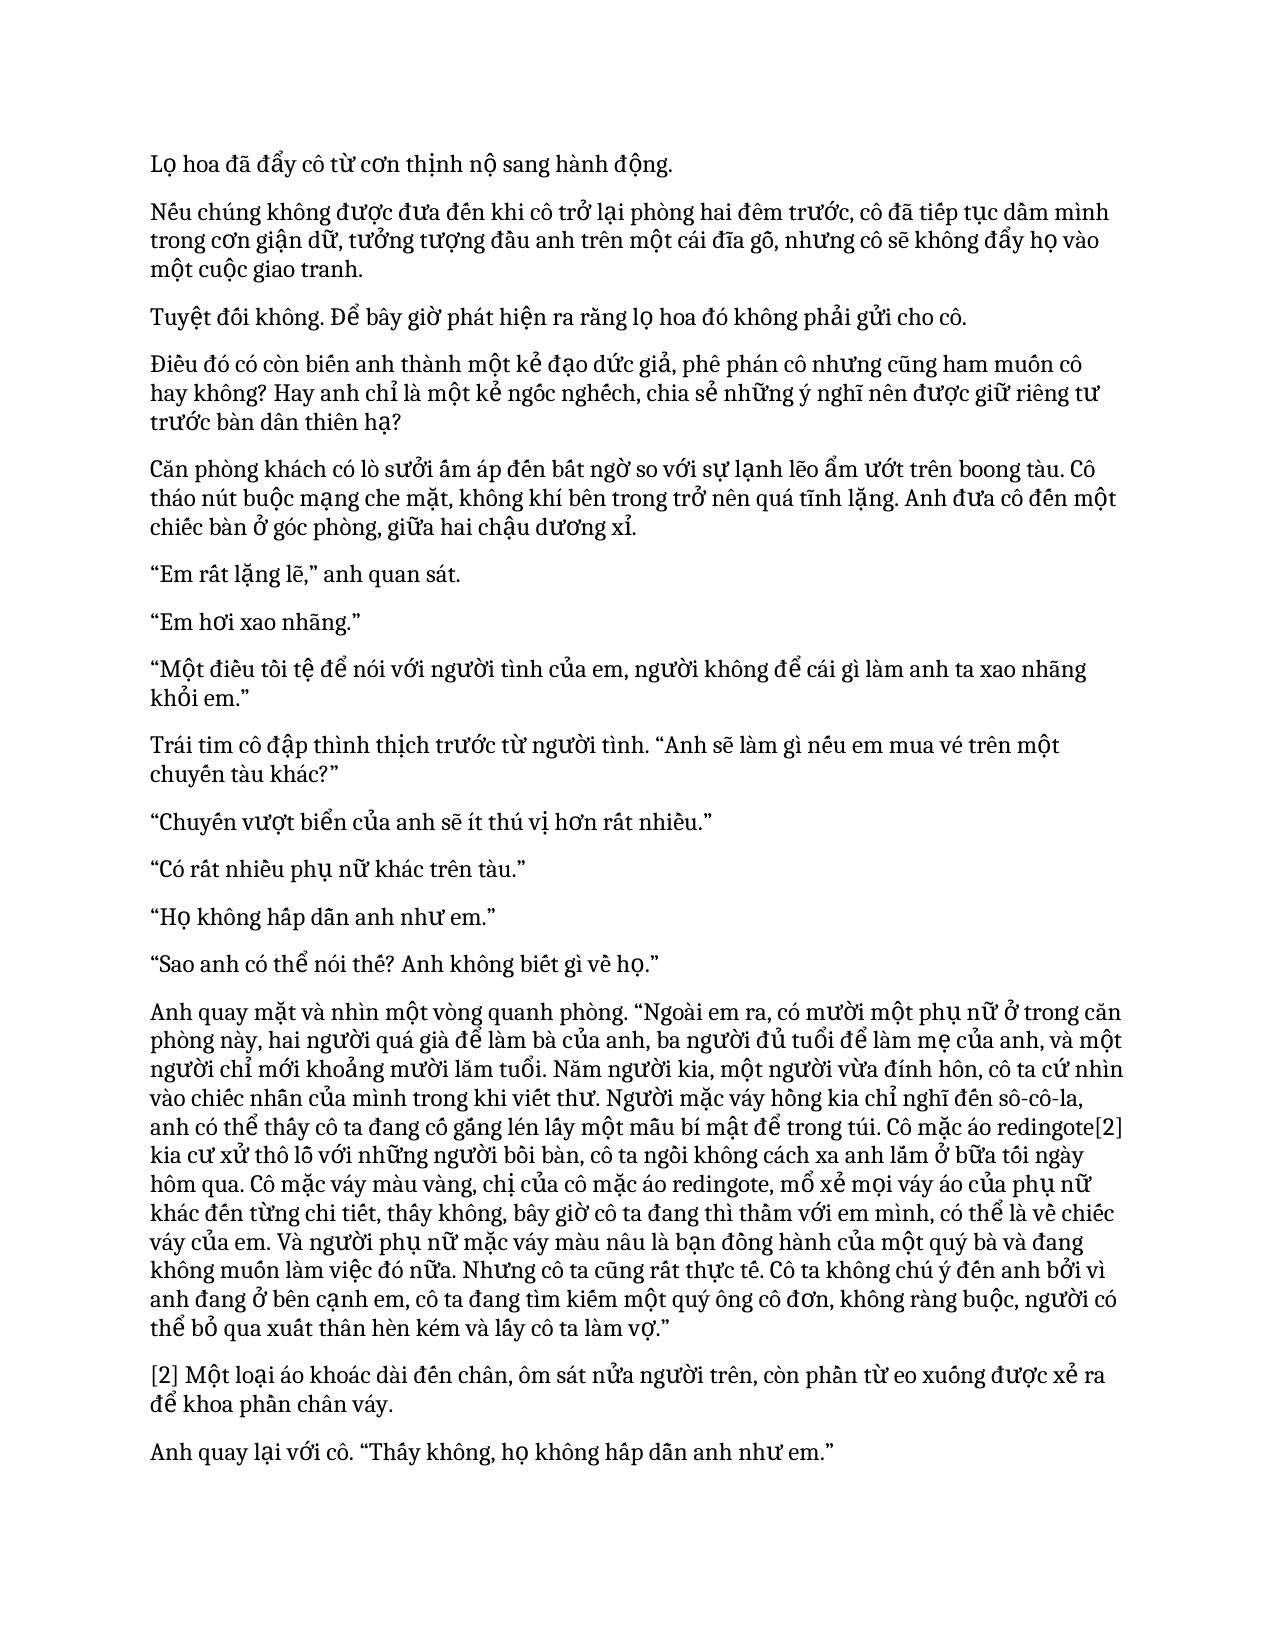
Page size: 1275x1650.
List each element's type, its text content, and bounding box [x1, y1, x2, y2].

text “Có rất nhiều phụ nữ khác trên tàu.” [150, 855, 1125, 884]
text “Chuyến vượt biển của anh sẽ ít thú vị hơn rất nhiều.” [150, 807, 1125, 836]
text Anh quay mặt và nhìn một vòng quanh phòng. “Ngoài em ra, có mười một phụ nữ ở trong căn phòng này, hai người quá già để làm bà của anh, ba người đủ tuổi để làm mẹ của anh, và một người chỉ mới khoảng mười lăm tuổi. Năm người kia, một người vừa đính hôn, cô ta cứ nhìn vào chiếc nhẫn của mình trong khi viết thư. Người mặc váy hồng kia chỉ nghĩ đến sô-cô-la, anh có thể thấy cô ta đang cố gắng lén lấy một mẫu bí mật để trong túi. Cô mặc áo redingote[2] kia cư xử thô lỗ với những người bồi bàn, cô ta ngồi không cách xa anh lắm ở bữa tối ngày hôm qua. Cô mặc váy màu vàng, chị của cô mặc áo redingote, mổ xẻ mọi váy áo của phụ nữ khác đến từng chi tiết, thấy không, bây giờ cô ta đang thì thầm với em mình, có thể là về chiếc váy của em. Và người phụ nữ mặc váy màu nâu là bạn đồng hành của một quý bà và đang không muốn làm việc đó nữa. Nhưng cô ta cũng rất thực tế. Cô ta không chú ý đến anh bởi vì anh đang ở bên cạnh em, cô ta đang tìm kiếm một quý ông cô đơn, không ràng buộc, người có thể bỏ qua xuất thân hèn kém và lấy cô ta làm vợ.” [150, 997, 1125, 1342]
text Tuyệt đối không. Để bây giờ phát hiện ra rằng lọ hoa đó không phải gửi cho cô. [150, 302, 1125, 331]
text Căn phòng khách có lò sưởi ấm áp đến bất ngờ so với sự lạnh lẽo ẩm ướt trên boong tàu. Cô tháo nút buộc mạng che mặt, không khí bên trong trở nên quá tĩnh lặng. Anh đưa cô đến một chiếc bàn ở góc phòng, giữa hai chậu dương xỉ. [150, 455, 1125, 541]
text Lọ hoa đã đẩy cô từ cơn thịnh nộ sang hành động. [150, 150, 1125, 179]
text [2] Một loại áo khoác dài đến chân, ôm sát nửa người trên, còn phần từ eo xuống được xẻ ra để khoa phần chân váy. [150, 1361, 1125, 1419]
text Trái tim cô đập thình thịch trước từ người tình. “Anh sẽ làm gì nếu em mua vé trên một chuyến tàu khác?” [150, 731, 1125, 789]
text “Họ không hấp dẫn anh như em.” [150, 902, 1125, 931]
text “Em rất lặng lẽ,” anh quan sát. [150, 560, 1125, 589]
text “Em hơi xao nhãng.” [150, 607, 1125, 636]
text “Sao anh có thể nói thế? Anh không biết gì về họ.” [150, 950, 1125, 979]
text Điều đó có còn biến anh thành một kẻ đạo dức giả, phê phán cô nhưng cũng ham muốn cô hay không? Hay anh chỉ là một kẻ ngốc nghếch, chia sẻ những ý nghĩ nên được giữ riêng tư trước bàn dân thiên hạ? [150, 350, 1125, 436]
text “Một điều tồi tệ để nói với người tình của em, người không để cái gì làm anh ta xao nhãng khỏi em.” [150, 655, 1125, 712]
text Nếu chúng không được đưa đến khi cô trở lại phòng hai đêm trước, cô đã tiếp tục dầm mình trong cơn giận dữ, tưởng tượng đầu anh trên một cái đĩa gỗ, nhưng cô sẽ không đẩy họ vào một cuộc giao tranh. [150, 197, 1125, 284]
text Anh quay lại với cô. “Thấy không, họ không hấp dẫn anh như em.” [150, 1437, 1125, 1466]
